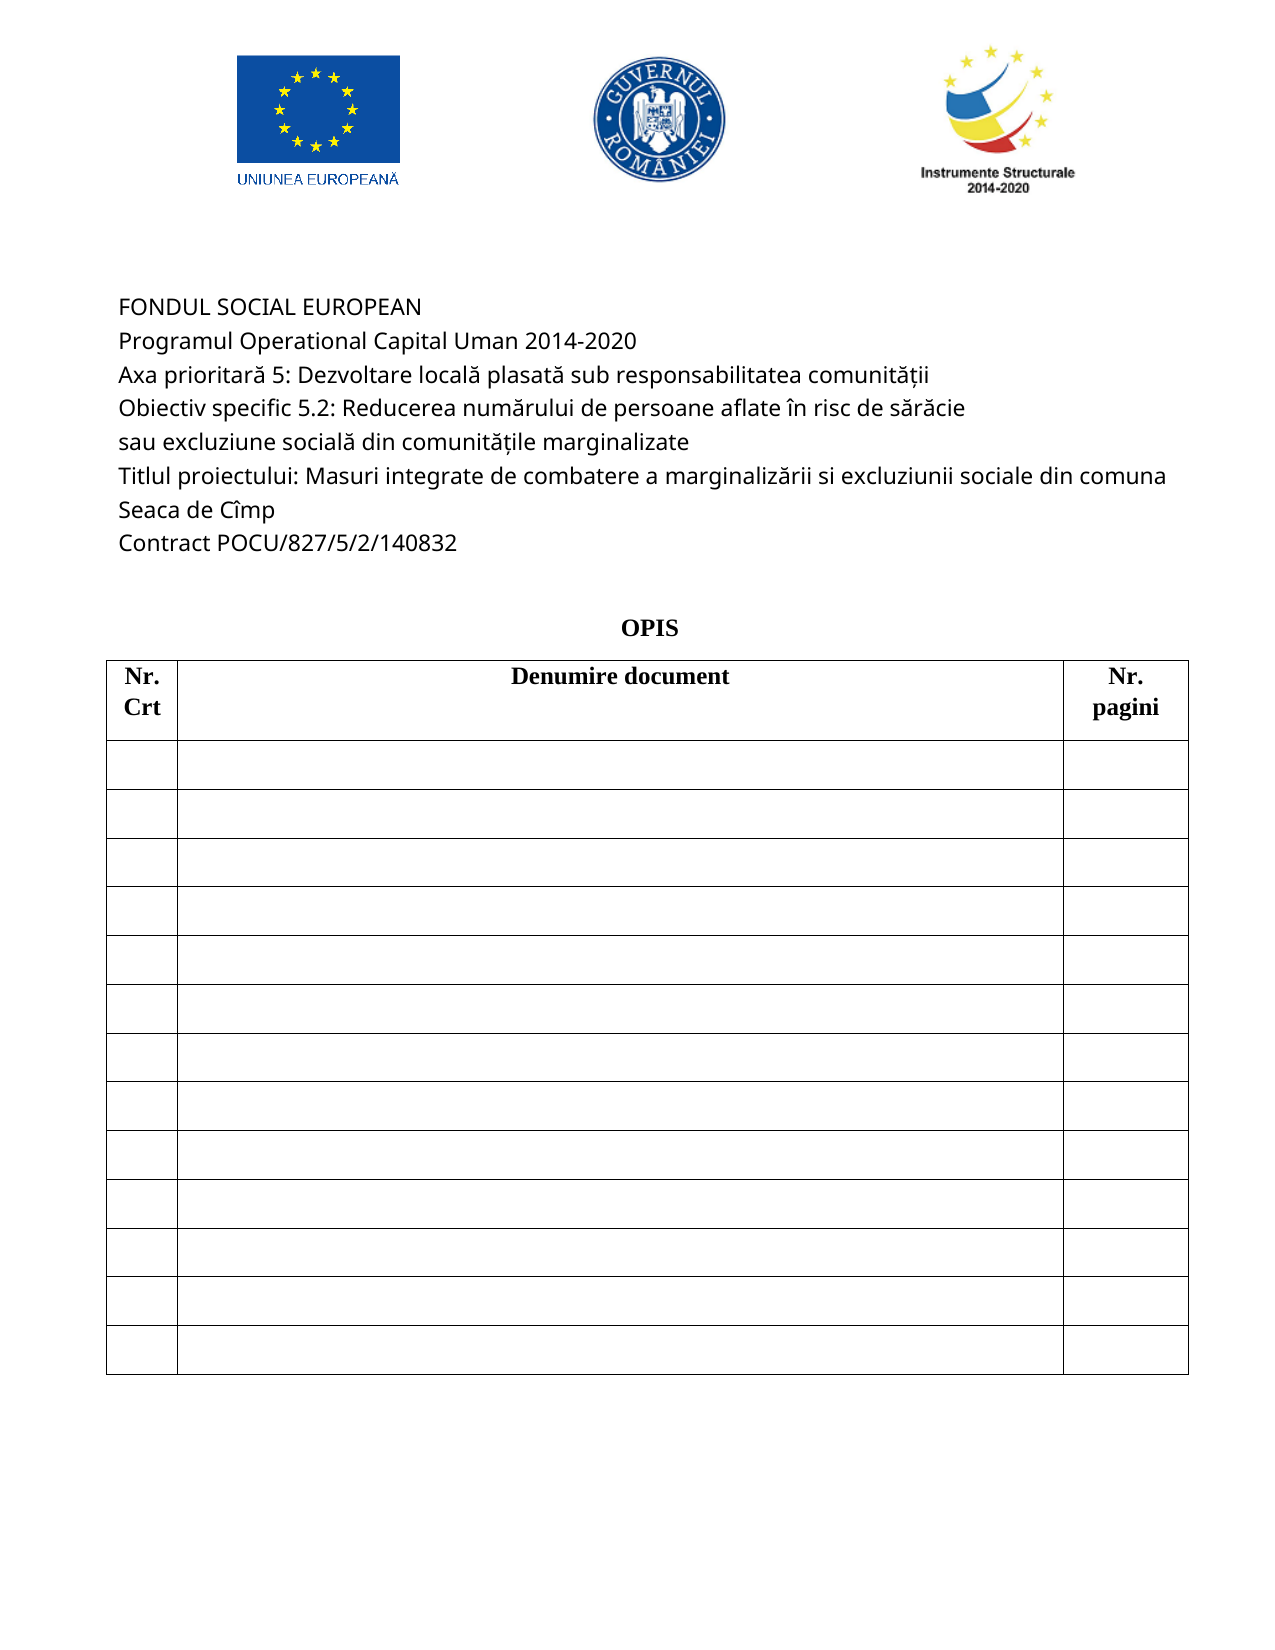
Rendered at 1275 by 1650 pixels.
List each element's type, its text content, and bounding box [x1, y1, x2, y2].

table_cell [107, 1131, 177, 1179]
table_cell [107, 1034, 177, 1081]
table_cell [178, 985, 1063, 1032]
table_cell [107, 1180, 177, 1227]
table_cell [1064, 887, 1188, 935]
table_cell [107, 1229, 177, 1276]
table_cell [1064, 1277, 1188, 1325]
table_cell [1064, 790, 1188, 837]
table_cell [107, 936, 177, 984]
picture [222, 30, 416, 211]
table_cell [1064, 839, 1188, 886]
table_cell [107, 741, 177, 789]
table_cell [1064, 741, 1188, 789]
table_cell [178, 839, 1063, 886]
table_cell [178, 741, 1063, 789]
text Programul Operational Capital Uman 2014-2020 [118, 325, 1181, 356]
table_cell [178, 1229, 1063, 1276]
picture [912, 42, 1094, 205]
table_cell [107, 887, 177, 935]
text Contract POCU/827/5/2/140832 [118, 527, 1181, 559]
table_cell [107, 1277, 177, 1325]
table_cell [1064, 1082, 1188, 1130]
table_cell [1064, 1034, 1188, 1081]
table_cell [178, 1082, 1063, 1130]
table_header Nr. Crt [107, 661, 177, 740]
table_cell [107, 1326, 177, 1374]
text sau excluziune socială din comunitățile marginalizate [118, 426, 1181, 457]
table_cell [178, 1326, 1063, 1374]
text Axa prioritară 5: Dezvoltare locală plasată sub responsabilitatea comunității [118, 359, 1181, 390]
table_cell [107, 1082, 177, 1130]
table_cell [178, 936, 1063, 984]
table_cell [1064, 1180, 1188, 1227]
table_cell [1064, 1229, 1188, 1276]
table_cell [1064, 1326, 1188, 1374]
table_cell [178, 1034, 1063, 1081]
table_cell [178, 1180, 1063, 1227]
text FONDUL SOCIAL EUROPEAN [118, 291, 1181, 322]
table_cell [107, 790, 177, 837]
text Titlul proiectului: Masuri integrate de combatere a marginalizării si excluziunii sociale din comuna Seaca de Cîmp [118, 460, 1181, 525]
table_cell [178, 790, 1063, 837]
table_cell [1064, 1131, 1188, 1179]
table_header Nr. pagini [1064, 661, 1188, 740]
text OPIS [118, 613, 1181, 641]
table_cell [178, 887, 1063, 935]
table_cell [107, 839, 177, 886]
text Obiectiv specific 5.2: Reducerea numărului de persoane aflate în risc de sărăcie [118, 392, 1181, 424]
table_cell [107, 985, 177, 1032]
table_cell [1064, 985, 1188, 1032]
table_cell [178, 1131, 1063, 1179]
table_header Denumire document [178, 661, 1063, 740]
table_cell [1064, 936, 1188, 984]
table_cell [178, 1277, 1063, 1325]
picture [582, 51, 739, 186]
